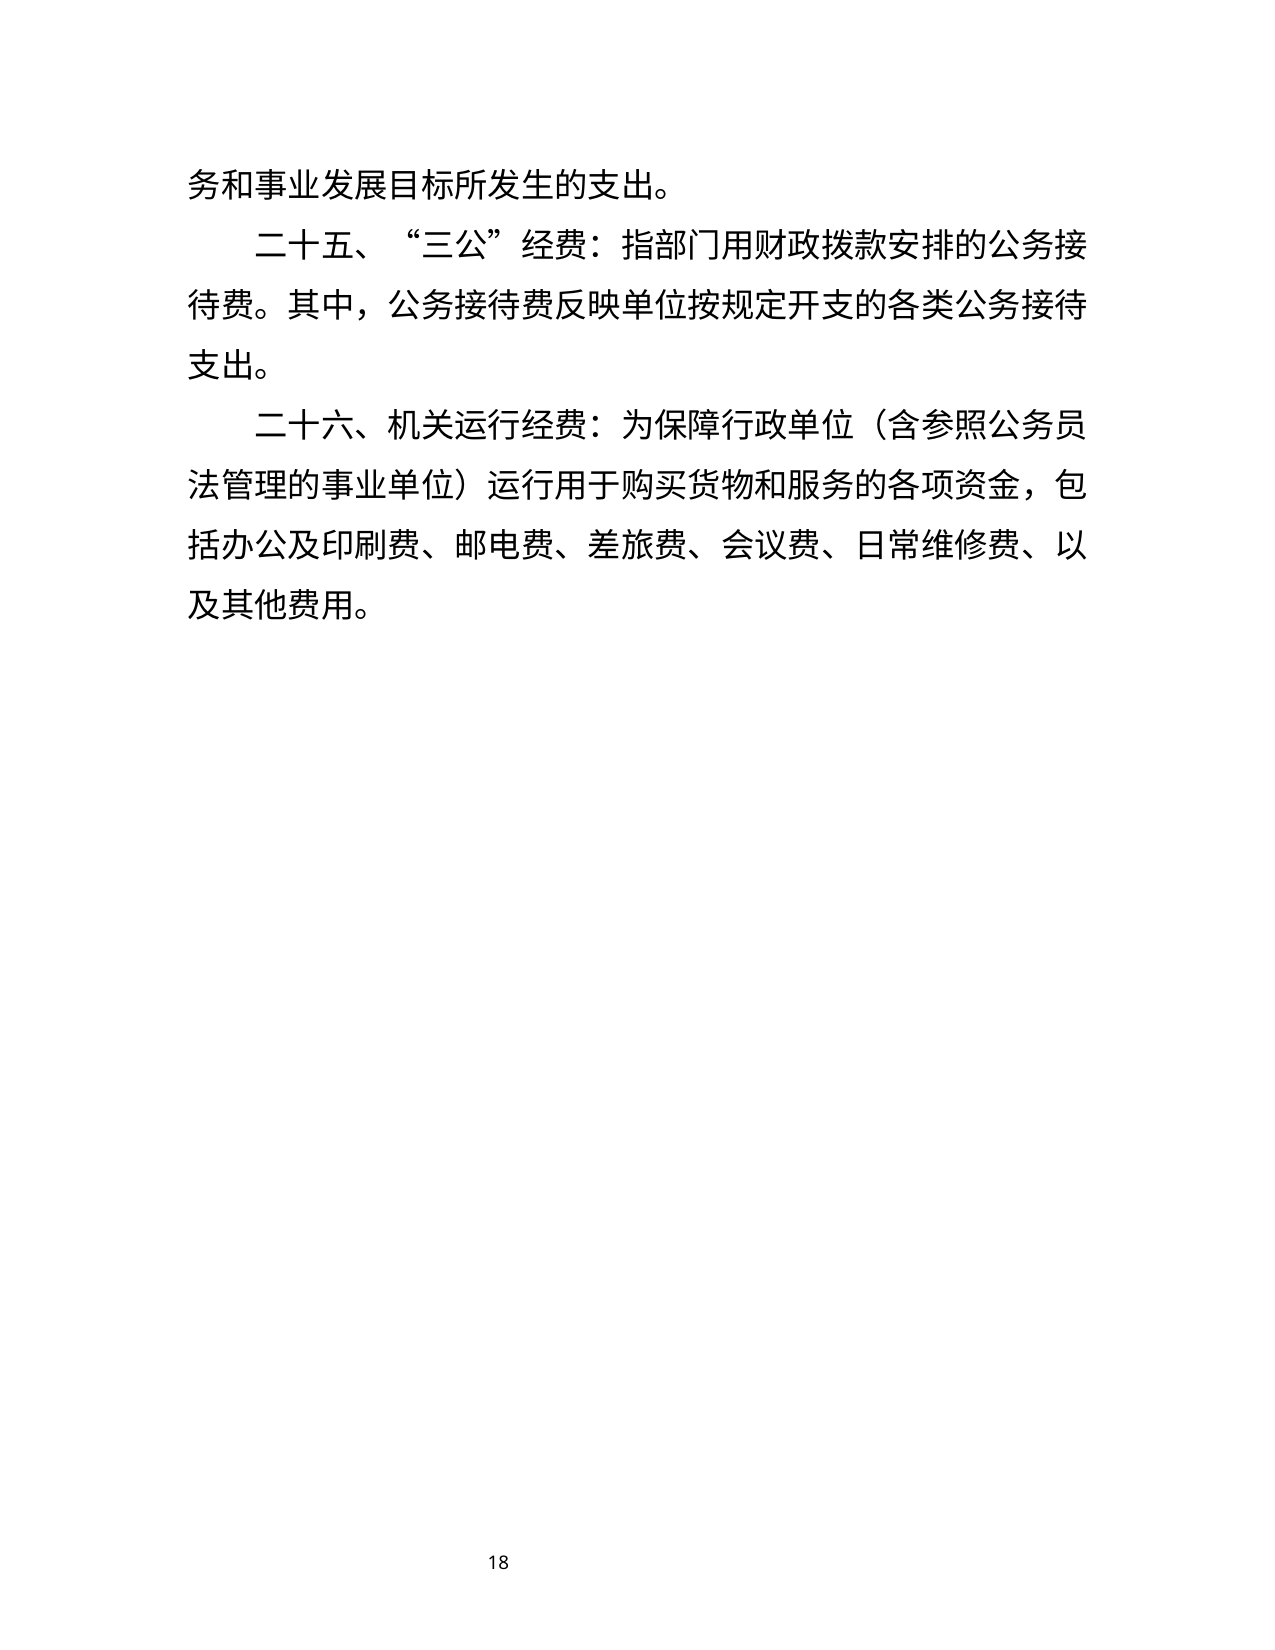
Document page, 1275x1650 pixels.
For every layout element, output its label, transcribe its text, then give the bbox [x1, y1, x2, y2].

text 二十五、“三公”经费：指部门用财政拨款安排的公务接待费。其中，公务接待费反映单位按规定开支的各类公务接待支出。 [187, 210, 1087, 390]
text 二十六、机关运行经费：为保障行政单位（含参照公务员法管理的事业单位）运行用于购买货物和服务的各项资金，包括办公及印刷费、邮电费、差旅费、会议费、日常维修费、以及其他费用。 [187, 390, 1087, 630]
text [187, 150, 1087, 210]
